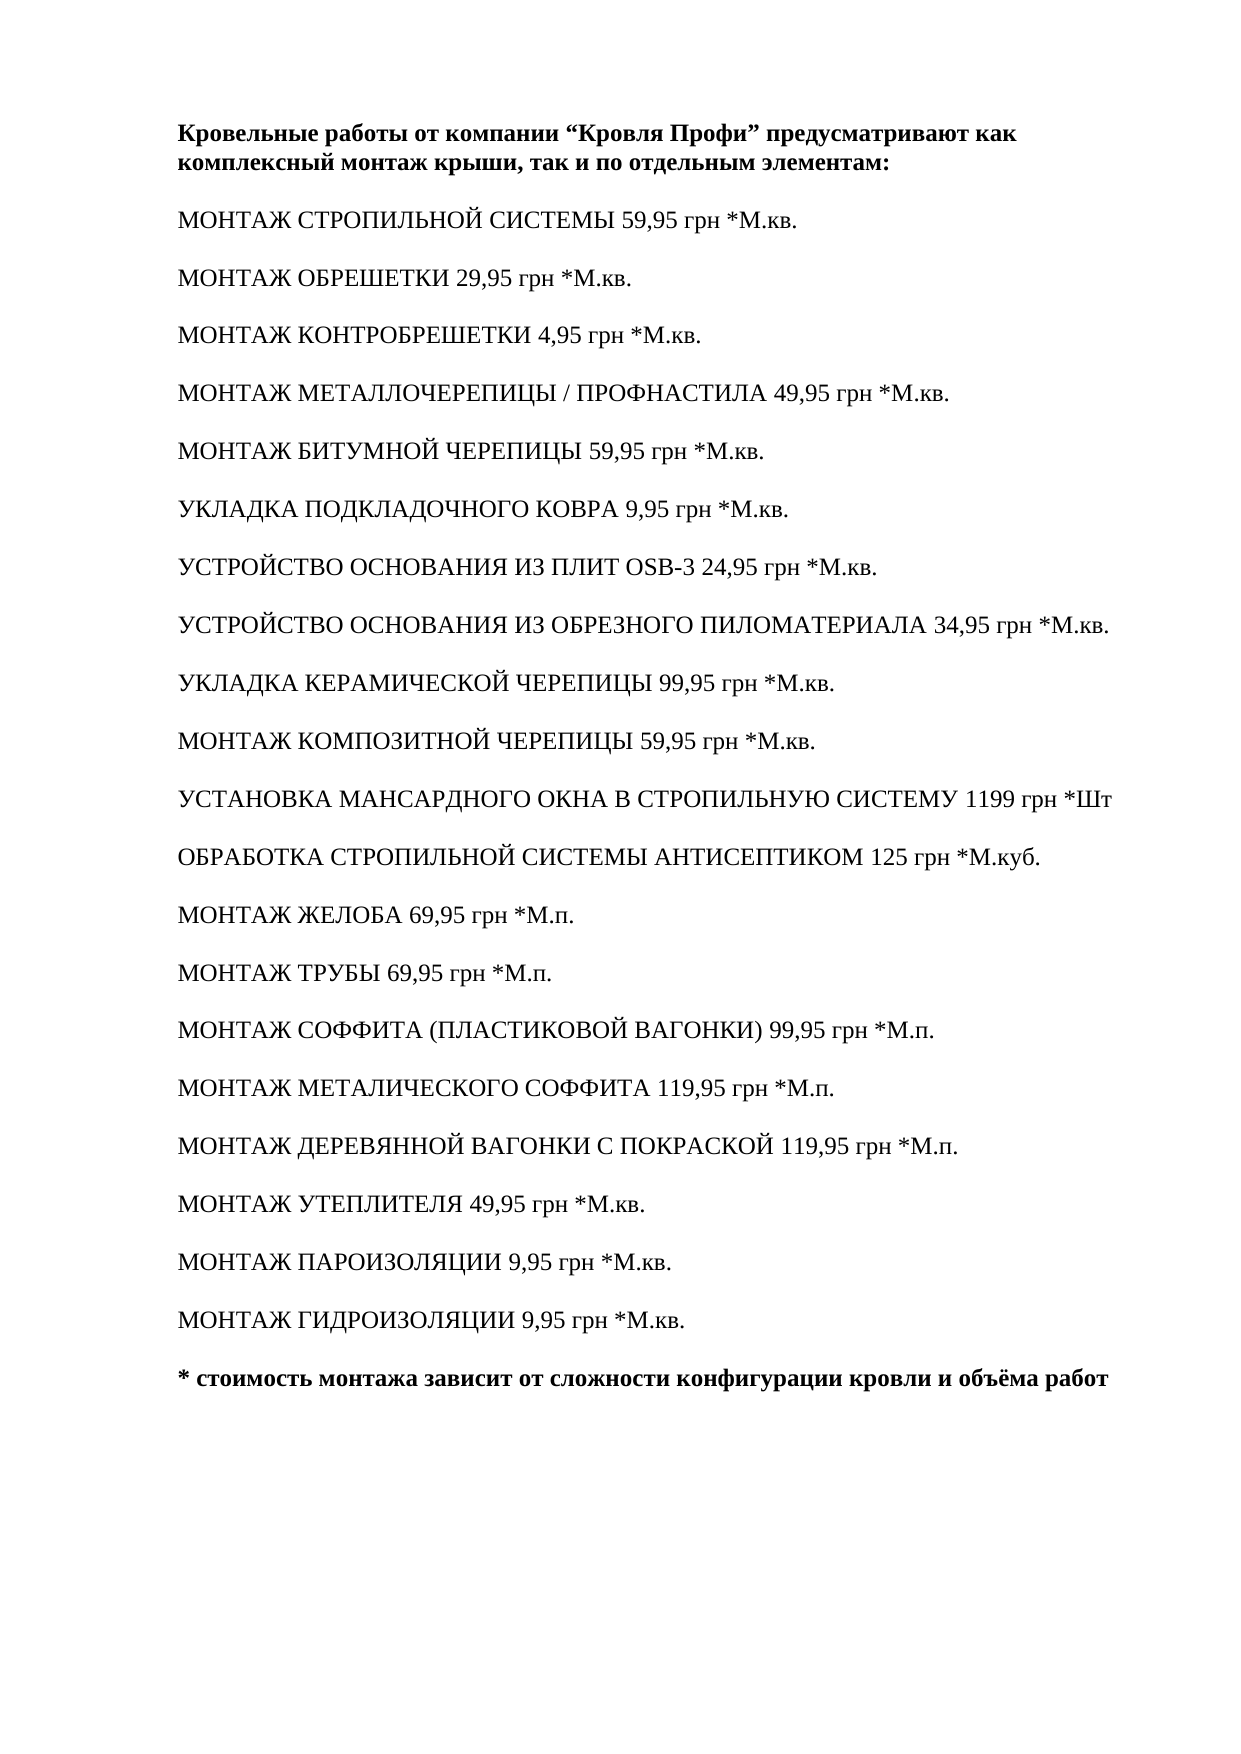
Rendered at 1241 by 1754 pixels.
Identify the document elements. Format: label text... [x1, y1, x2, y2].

text УСТРОЙСТВО ОСНОВАНИЯ ИЗ ОБРЕЗНОГО ПИЛОМАТЕРИАЛА 34,95 грн *М.кв. [177, 610, 1152, 639]
text МОНТАЖ УТЕПЛИТЕЛЯ 49,95 грн *М.кв. [177, 1189, 1152, 1218]
text МОНТАЖ МЕТАЛЛОЧЕРЕПИЦЫ / ПРОФНАСТИЛА 49,95 грн *М.кв. [177, 378, 1152, 407]
text МОНТАЖ МЕТАЛИЧЕСКОГО СОФФИТА 119,95 грн *М.п. [177, 1073, 1152, 1102]
text МОНТАЖ КОМПОЗИТНОЙ ЧЕРЕПИЦЫ 59,95 грн *М.кв. [177, 726, 1152, 755]
text МОНТАЖ ОБРЕШЕТКИ 29,95 грн *М.кв. [177, 263, 1152, 291]
text УКЛАДКА ПОДКЛАДОЧНОГО КОВРА 9,95 грн *М.кв. [177, 494, 1152, 523]
text МОНТАЖ ПАРОИЗОЛЯЦИИ 9,95 грн *М.кв. [177, 1247, 1152, 1276]
text УСТРОЙСТВО ОСНОВАНИЯ ИЗ ПЛИТ OSB-3 24,95 грн *М.кв. [177, 552, 1152, 581]
text МОНТАЖ ТРУБЫ 69,95 грн *М.п. [177, 958, 1152, 986]
text МОНТАЖ ЖЕЛОБА 69,95 грн *М.п. [177, 900, 1152, 928]
text Кровельные работы от компании “Кровля Профи” предусматривают как комплексный монтаж крыши, так и по отдельным элементам: [177, 118, 1152, 176]
text * стоимость монтажа зависит от сложности конфигурации кровли и объёма работ [177, 1363, 1152, 1392]
text УСТАНОВКА МАНСАРДНОГО ОКНА В СТРОПИЛЬНУЮ СИСТЕМУ 1199 грн *Шт [177, 784, 1152, 813]
text МОНТАЖ ГИДРОИЗОЛЯЦИИ 9,95 грн *М.кв. [177, 1305, 1152, 1334]
text УКЛАДКА КЕРАМИЧЕСКОЙ ЧЕРЕПИЦЫ 99,95 грн *М.кв. [177, 668, 1152, 697]
text МОНТАЖ КОНТРОБРЕШЕТКИ 4,95 грн *М.кв. [177, 321, 1152, 349]
text МОНТАЖ БИТУМНОЙ ЧЕРЕПИЦЫ 59,95 грн *М.кв. [177, 436, 1152, 465]
text МОНТАЖ СТРОПИЛЬНОЙ СИСТЕМЫ 59,95 грн *М.кв. [177, 205, 1152, 233]
text ОБРАБОТКА СТРОПИЛЬНОЙ СИСТЕМЫ АНТИСЕПТИКОМ 125 грн *М.куб. [177, 842, 1152, 871]
text МОНТАЖ СОФФИТА (ПЛАСТИКОВОЙ ВАГОНКИ) 99,95 грн *М.п. [177, 1016, 1152, 1044]
text МОНТАЖ ДЕРЕВЯННОЙ ВАГОНКИ С ПОКРАСКОЙ 119,95 грн *М.п. [177, 1131, 1152, 1160]
